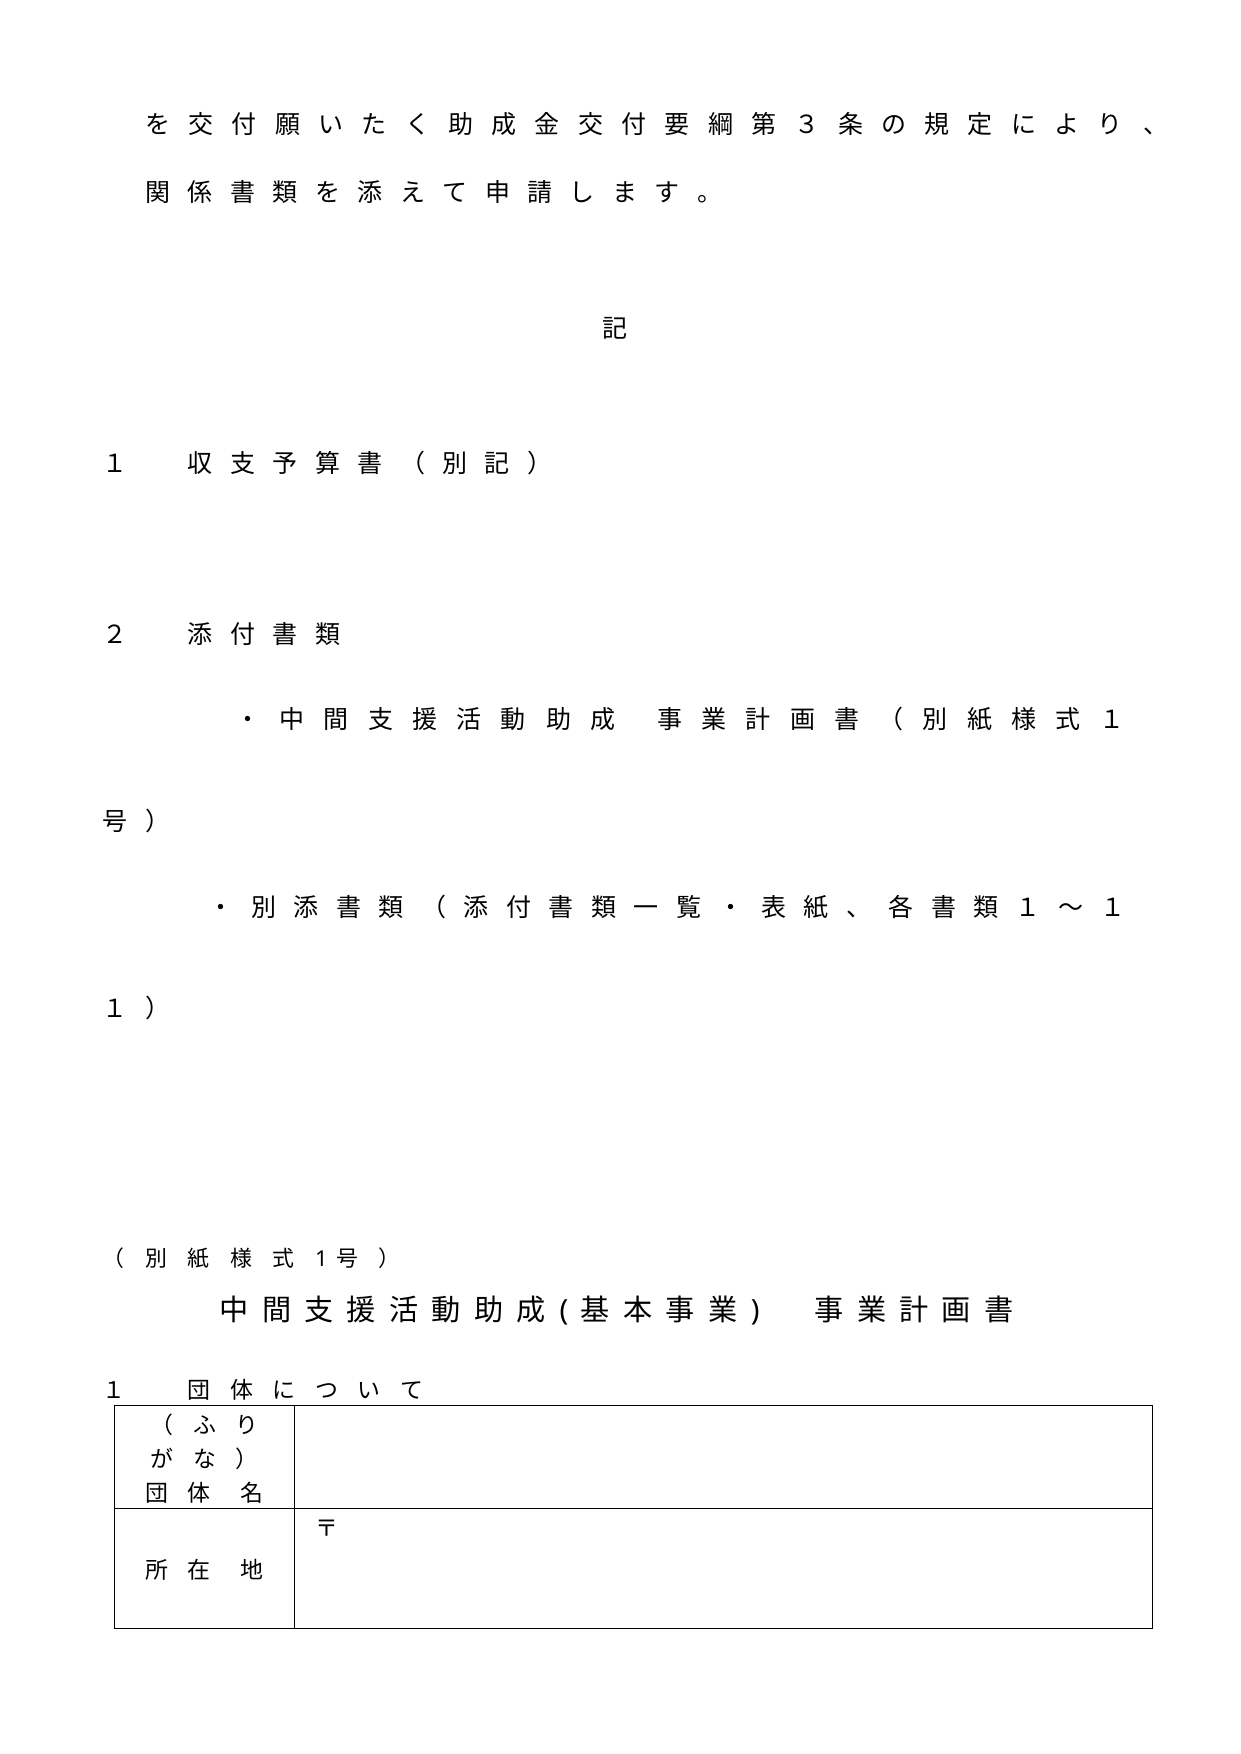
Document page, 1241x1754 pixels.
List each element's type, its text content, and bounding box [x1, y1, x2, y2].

text ２ 添付書類 [102, 598, 1144, 666]
text 記 [102, 292, 1144, 360]
text １ 団体について [102, 1372, 1144, 1405]
text １ 収支予算書（別記） [102, 428, 1144, 496]
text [102, 89, 1144, 225]
table_cell 所在地 [115, 1509, 294, 1628]
text ・別添書類（添付書類一覧・表紙、各書類１～１１） [102, 872, 1144, 1041]
text ・中間支援活動助成 事業計画書（別紙様式１号） [102, 684, 1144, 853]
table_header （ふりがな） 団体名 [115, 1406, 294, 1508]
text （別紙様式1号） [102, 1240, 1144, 1274]
table_header [295, 1406, 1152, 1508]
text 中間支援活動助成(基本事業) 事業計画書 [102, 1274, 1144, 1342]
table_cell 〒 [295, 1509, 1152, 1628]
